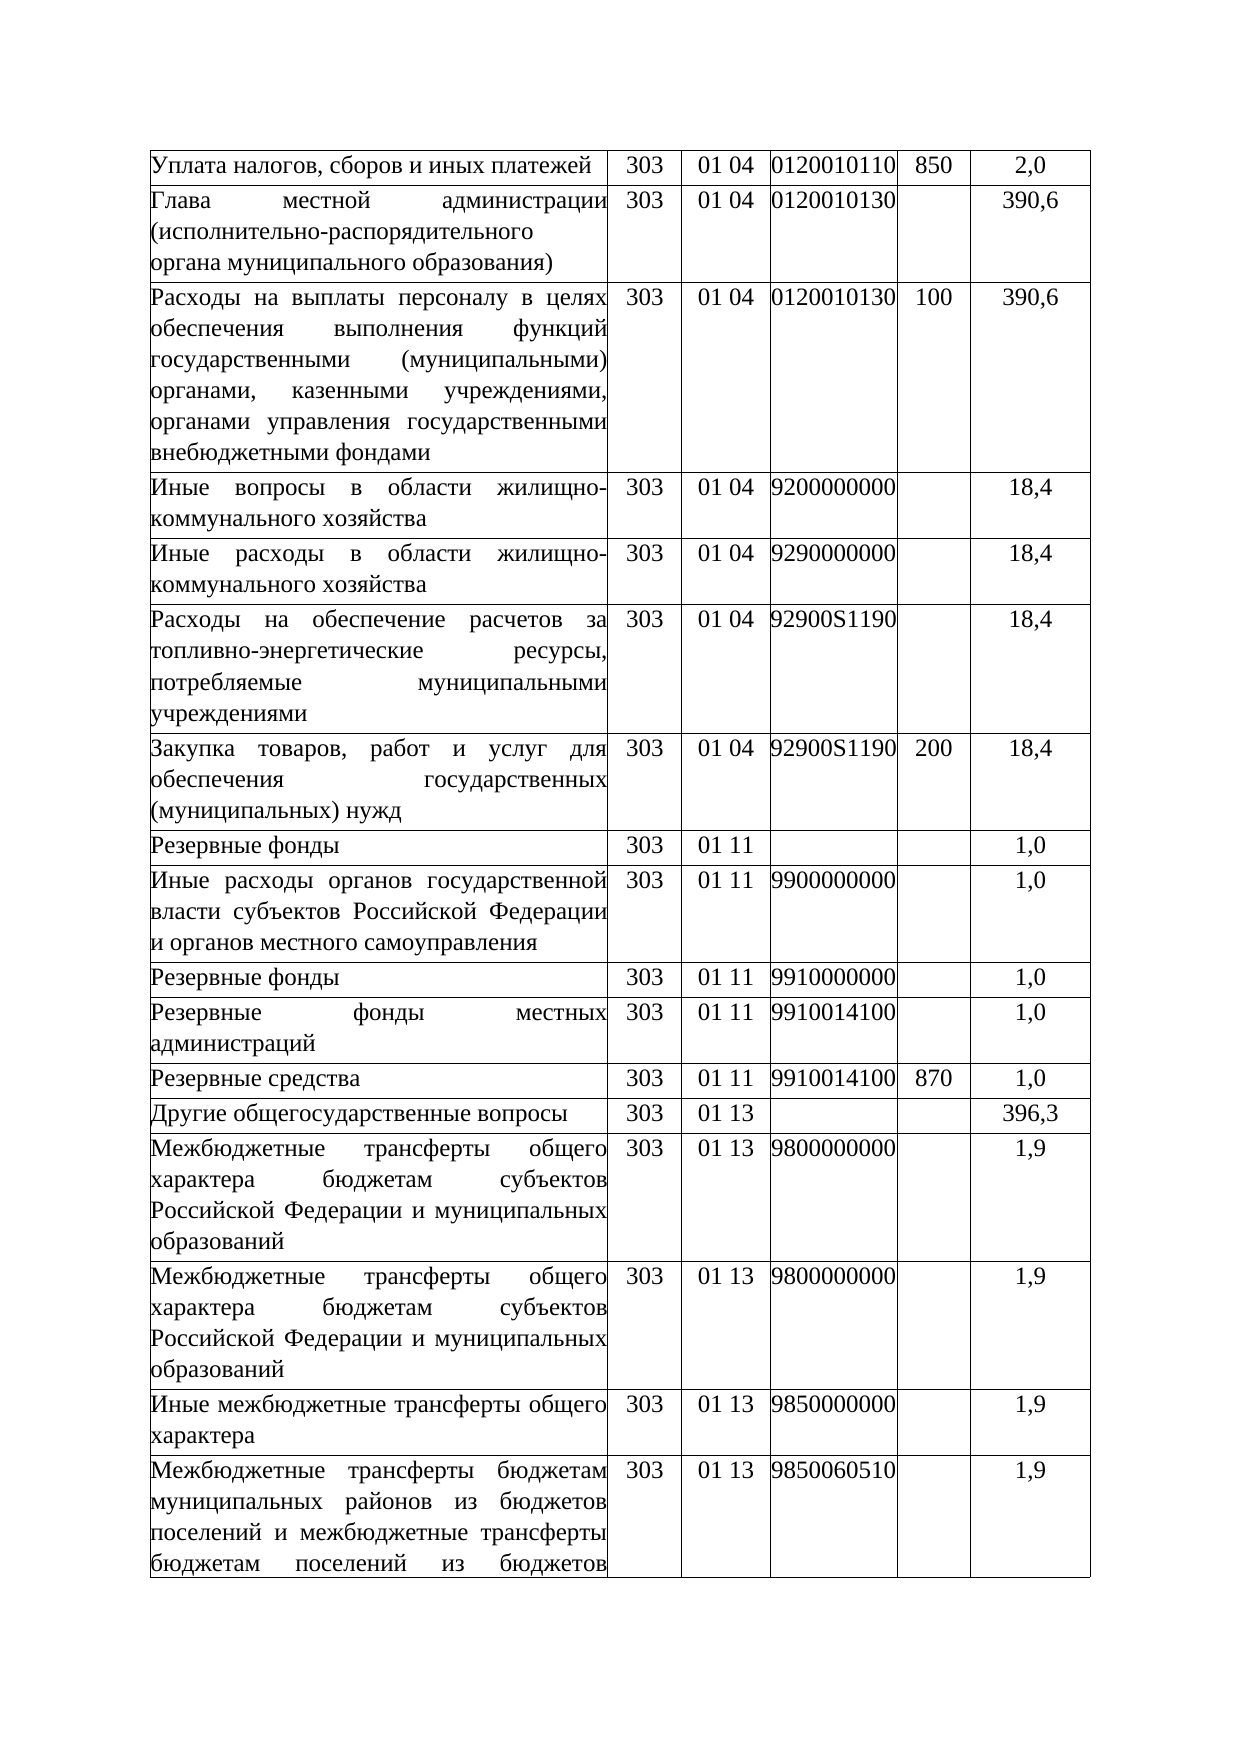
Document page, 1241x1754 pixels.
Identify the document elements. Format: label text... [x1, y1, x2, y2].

table_cell 9900000000 [771, 866, 897, 962]
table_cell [151, 1456, 607, 1577]
table_cell 01 04 [682, 186, 770, 282]
table_cell Расходы на обеспечение расчетов за топливно-энергетические ресурсы, потребляемые муниципальными учреждениями [151, 605, 607, 732]
table_cell 1,9 [971, 1134, 1090, 1261]
table_cell 01 11 [682, 963, 770, 997]
table_cell [898, 605, 970, 732]
table_cell 1,0 [971, 831, 1090, 864]
table_cell 9290000000 [771, 539, 897, 604]
table_cell [898, 866, 970, 962]
table_cell 390,6 [971, 186, 1090, 282]
table_cell Иные расходы в области жилищно-коммунального хозяйства [151, 539, 607, 604]
table_cell 01 11 [682, 1064, 770, 1098]
table_cell 1,9 [971, 1262, 1090, 1389]
table_cell [898, 1099, 970, 1133]
table_cell 1,0 [971, 998, 1090, 1063]
table_cell 303 [608, 186, 681, 282]
table_cell 0120010130 [771, 186, 897, 282]
table_cell Резервные фонды [151, 831, 607, 864]
table_cell Иные расходы органов государственной власти субъектов Российской Федерации и органов местного самоуправления [151, 866, 607, 962]
table_cell Межбюджетные трансферты общего характера бюджетам субъектов Российской Федерации и муниципальных образований [151, 1134, 607, 1261]
table_cell 303 [608, 539, 681, 604]
table_cell Другие общегосударственные вопросы [151, 1099, 607, 1133]
table_cell Межбюджетные трансферты общего характера бюджетам субъектов Российской Федерации и муниципальных образований [151, 1262, 607, 1389]
table_cell 303 [608, 866, 681, 962]
table_cell 303 [608, 1064, 681, 1098]
table_cell [898, 1390, 970, 1455]
table_cell 01 13 [682, 1262, 770, 1389]
table_cell 9200000000 [771, 473, 897, 538]
table_cell 303 [608, 151, 681, 185]
table_cell 9850000000 [771, 1390, 897, 1455]
table_cell 01 04 [682, 734, 770, 829]
table_cell 303 [608, 283, 681, 472]
table_cell 1,9 [971, 1456, 1090, 1577]
table_cell 01 04 [682, 283, 770, 472]
table_cell [898, 998, 970, 1063]
table_cell [898, 963, 970, 997]
table_cell 01 11 [682, 831, 770, 864]
table_cell 303 [608, 1456, 681, 1577]
table_cell 01 04 [682, 539, 770, 604]
table_cell [898, 1262, 970, 1389]
table_cell [898, 186, 970, 282]
table_cell Резервные средства [151, 1064, 607, 1098]
table_cell 18,4 [971, 605, 1090, 732]
table_cell 18,4 [971, 539, 1090, 604]
table_cell 200 [898, 734, 970, 829]
table_cell 303 [608, 831, 681, 864]
table_cell Закупка товаров, работ и услуг для обеспечения государственных (муниципальных) нужд [151, 734, 607, 829]
table_cell 303 [608, 1099, 681, 1133]
table_cell Резервные фонды [151, 963, 607, 997]
table_cell 303 [608, 473, 681, 538]
table_cell 303 [608, 1134, 681, 1261]
table_cell [898, 1456, 970, 1577]
table_cell 0120010110 [771, 151, 897, 185]
table_cell 9800000000 [771, 1134, 897, 1261]
table_cell 870 [898, 1064, 970, 1098]
table_cell 18,4 [971, 734, 1090, 829]
table_cell 01 13 [682, 1456, 770, 1577]
table_cell 303 [608, 998, 681, 1063]
table_cell 01 11 [682, 998, 770, 1063]
table_cell [898, 473, 970, 538]
table_cell Уплата налогов, сборов и иных платежей [151, 151, 607, 185]
table_cell 01 13 [682, 1099, 770, 1133]
table_cell Резервные фонды местных администраций [151, 998, 607, 1063]
table_cell 01 04 [682, 473, 770, 538]
table_cell 9850060510 [771, 1456, 897, 1577]
table_cell 9910000000 [771, 963, 897, 997]
table_cell 1,0 [971, 963, 1090, 997]
table_cell 850 [898, 151, 970, 185]
table_cell 396,3 [971, 1099, 1090, 1133]
table_cell 92900S1190 [771, 605, 897, 732]
table_cell [898, 539, 970, 604]
table_cell [771, 831, 897, 864]
table_cell 303 [608, 1390, 681, 1455]
table_cell 303 [608, 605, 681, 732]
table_cell 92900S1190 [771, 734, 897, 829]
table_cell 2,0 [971, 151, 1090, 185]
table_cell 9800000000 [771, 1262, 897, 1389]
table_cell [771, 1099, 897, 1133]
table_cell 18,4 [971, 473, 1090, 538]
table_cell 1,9 [971, 1390, 1090, 1455]
table_cell [898, 831, 970, 864]
table_cell 303 [608, 734, 681, 829]
table_cell Глава местной администрации (исполнительно-распорядительного органа муниципального образования) [151, 186, 607, 282]
table_cell Иные межбюджетные трансферты общего характера [151, 1390, 607, 1455]
table_cell 9910014100 [771, 998, 897, 1063]
table_cell 390,6 [971, 283, 1090, 472]
table_cell 0120010130 [771, 283, 897, 472]
table_cell 01 11 [682, 866, 770, 962]
table_cell 303 [608, 963, 681, 997]
table_cell 100 [898, 283, 970, 472]
table_cell Иные вопросы в области жилищно-коммунального хозяйства [151, 473, 607, 538]
table_cell 01 04 [682, 151, 770, 185]
table_cell 9910014100 [771, 1064, 897, 1098]
table_cell 1,0 [971, 866, 1090, 962]
table_cell 1,0 [971, 1064, 1090, 1098]
table_cell [898, 1134, 970, 1261]
table_cell 01 13 [682, 1134, 770, 1261]
table_cell 01 13 [682, 1390, 770, 1455]
table_cell 01 04 [682, 605, 770, 732]
table_cell 303 [608, 1262, 681, 1389]
